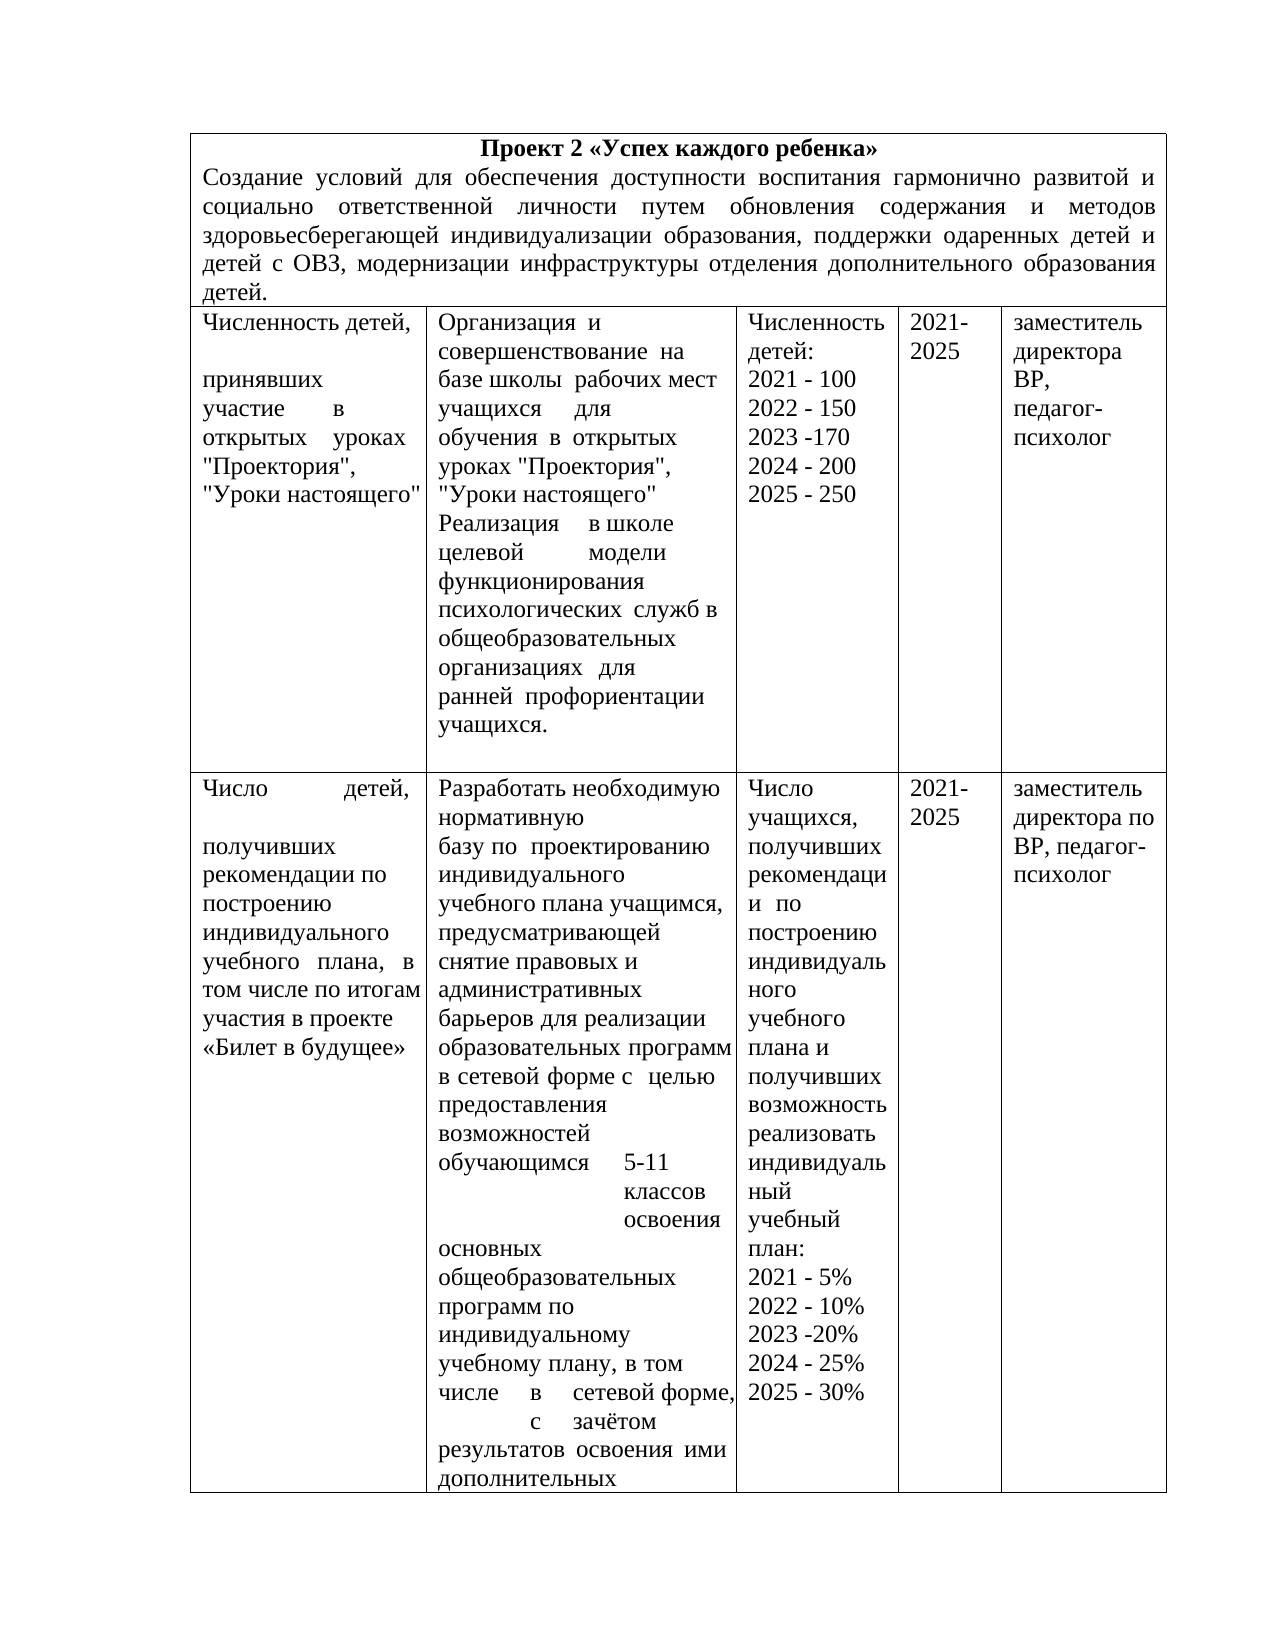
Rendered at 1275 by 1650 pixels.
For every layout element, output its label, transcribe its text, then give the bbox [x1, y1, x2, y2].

table_cell 2021-2025 [899, 773, 1001, 1492]
table_cell Численность детей: 2021 - 100 2022 - 150 2023 -170 2024 - 200 2025 - 250 [737, 307, 898, 772]
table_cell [1002, 773, 1166, 1492]
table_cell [427, 773, 736, 1492]
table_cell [737, 773, 898, 1492]
table_cell 2021-2025 [899, 307, 1001, 772]
table_cell Организация и совершенствование на базе школы рабочих мест учащихся для обучения в открытых уроках "Проектория", "Уроки настоящего" Реализация в школе целевой модели функционирования психологических служб в общеобразовательных организациях для ранней профориентации учащихся. [427, 307, 736, 772]
table_header Проект 2 «Успех каждого ребенка» Создание условий для обеспечения доступности воспитания гармонично развитой и социально ответственной личности путем обновления содержания и методов здоровьесберегающей индивидуализации образования, поддержки одаренных детей и детей с ОВЗ, модернизации инфраструктуры отделения дополнительного образования детей. [191, 134, 1166, 306]
table_cell заместитель директора по ВР, педагог-психолог [1002, 307, 1166, 772]
table_cell Численность детей, принявших участие в открытых уроках "Проектория", "Уроки настоящего" [191, 307, 426, 772]
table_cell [191, 773, 426, 1492]
